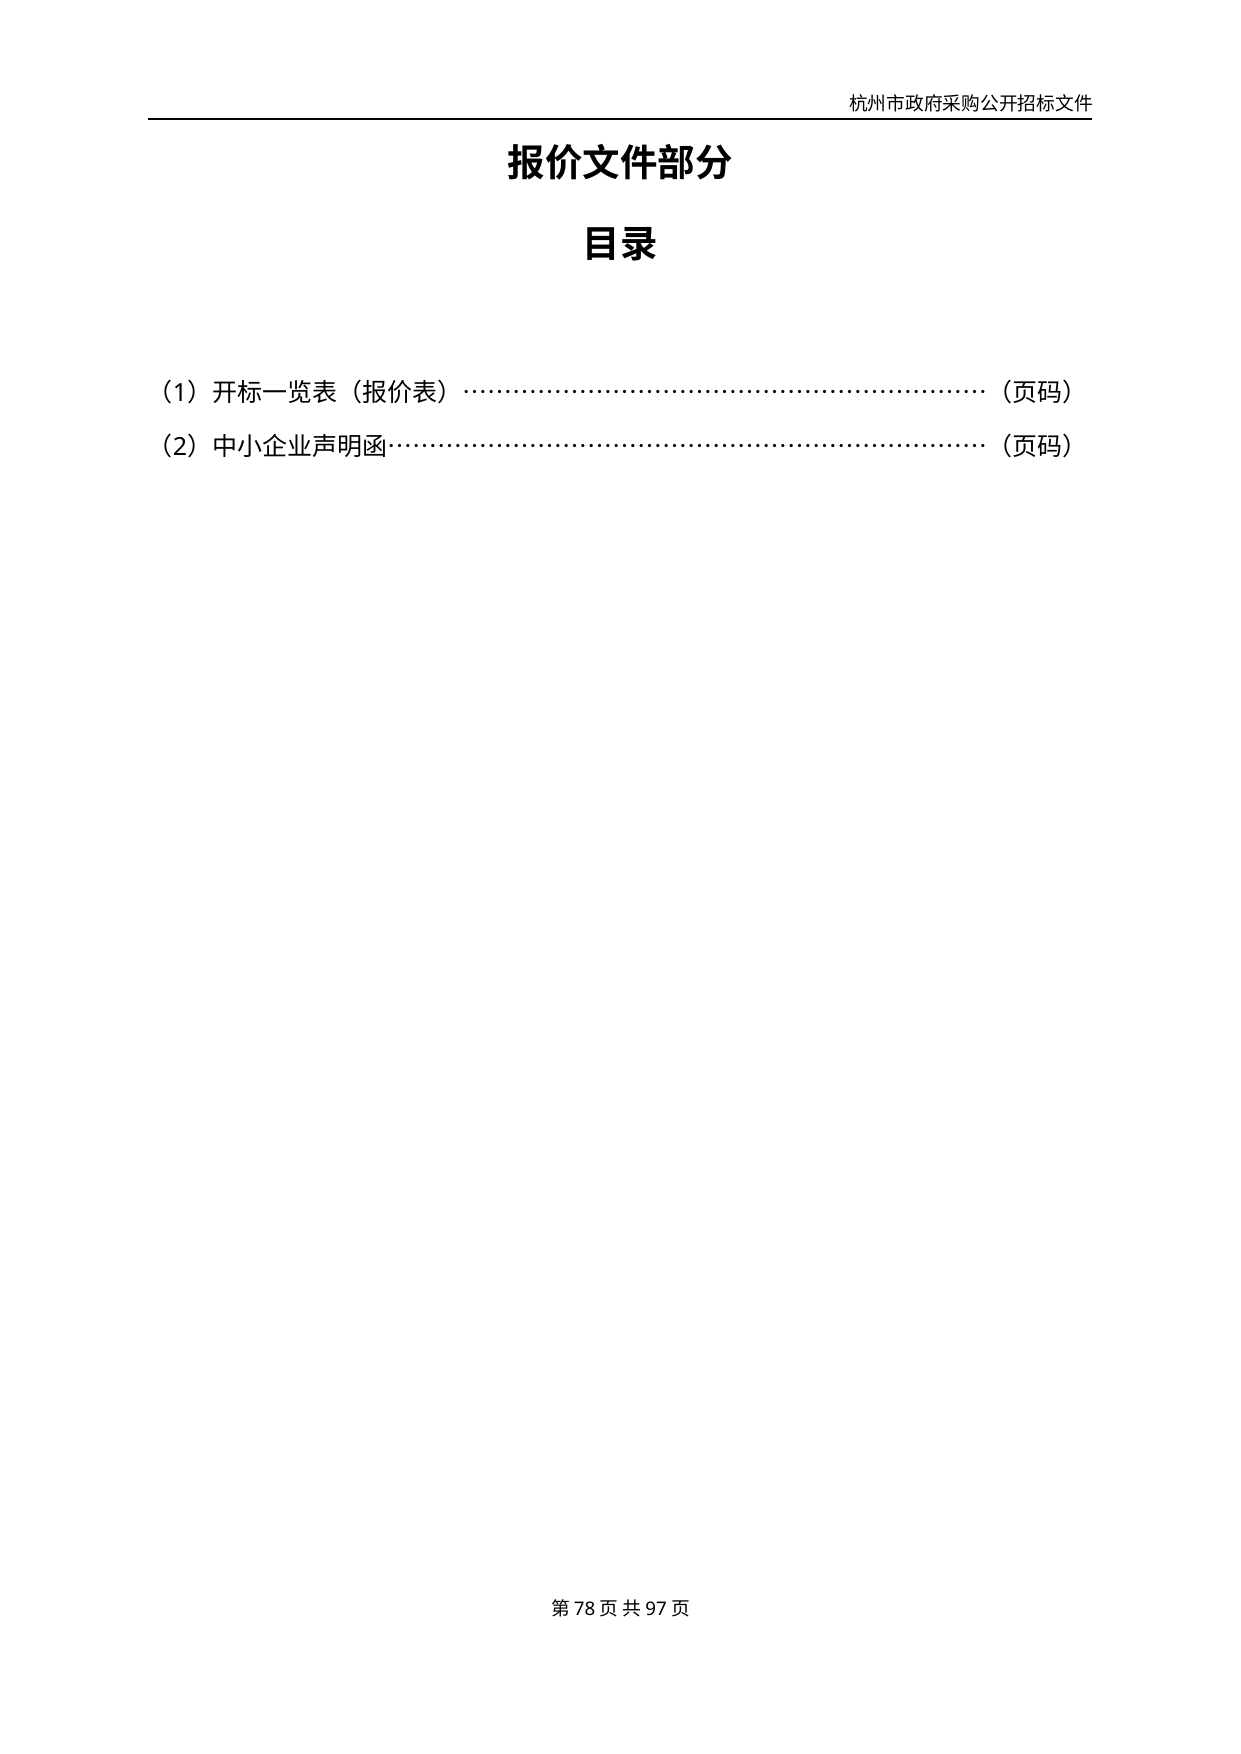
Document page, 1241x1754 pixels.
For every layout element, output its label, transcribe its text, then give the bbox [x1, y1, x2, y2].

text 报价文件部分 [148, 133, 1092, 187]
text （2）中小企业声明函………………………………………………………………（页码） [148, 427, 1092, 463]
text （1）开标一览表（报价表）………………………………………………………（页码） [148, 372, 1092, 408]
text 目录 [148, 214, 1092, 268]
